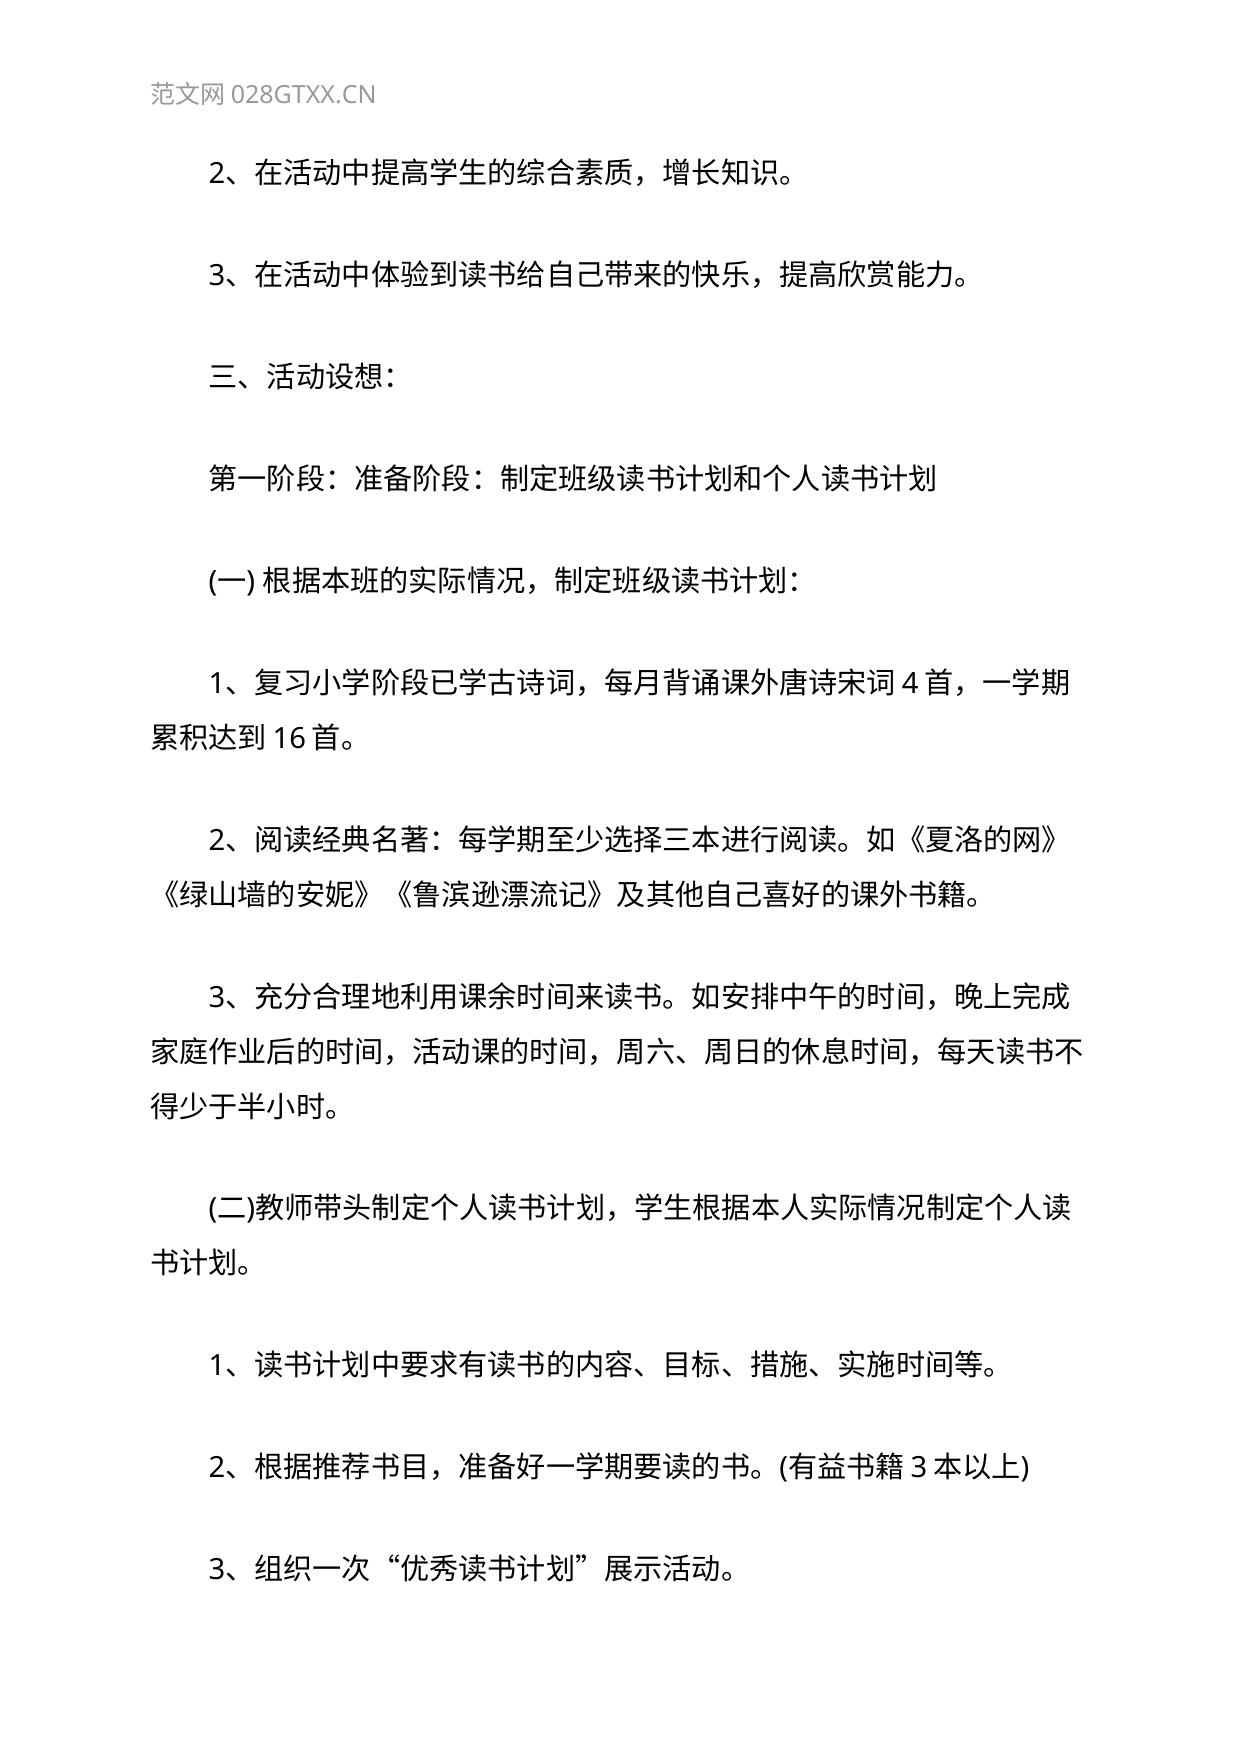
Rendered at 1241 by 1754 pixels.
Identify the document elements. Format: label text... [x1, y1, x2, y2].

text 2、根据推荐书目，准备好一学期要读的书。(有益书籍3本以上) [150, 1444, 1090, 1486]
text 3、充分合理地利用课余时间来读书。如安排中午的时间，晚上完成家庭作业后的时间，活动课的时间，周六、周日的休息时间，每天读书不得少于半小时。 [150, 973, 1090, 1125]
text 1、复习小学阶段已学古诗词，每月背诵课外唐诗宋词4首，一学期累积达到16首。 [150, 659, 1090, 757]
text 3、在活动中体验到读书给自己带来的快乐，提高欣赏能力。 [150, 252, 1090, 294]
text 2、阅读经典名著：每学期至少选择三本进行阅读。如《夏洛的网》《绿山墙的安妮》《鲁滨逊漂流记》及其他自己喜好的课外书籍。 [150, 816, 1090, 914]
text 1、读书计划中要求有读书的内容、目标、措施、实施时间等。 [150, 1342, 1090, 1384]
text 第一阶段：准备阶段：制定班级读书计划和个人读书计划 [150, 456, 1090, 498]
text 3、组织一次“优秀读书计划”展示活动。 [150, 1546, 1090, 1588]
text 2、在活动中提高学生的综合素质，增长知识。 [150, 150, 1090, 192]
text (一) 根据本班的实际情况，制定班级读书计划： [150, 557, 1090, 600]
text 三、活动设想： [150, 354, 1090, 396]
text (二)教师带头制定个人读书计划，学生根据本人实际情况制定个人读书计划。 [150, 1185, 1090, 1282]
